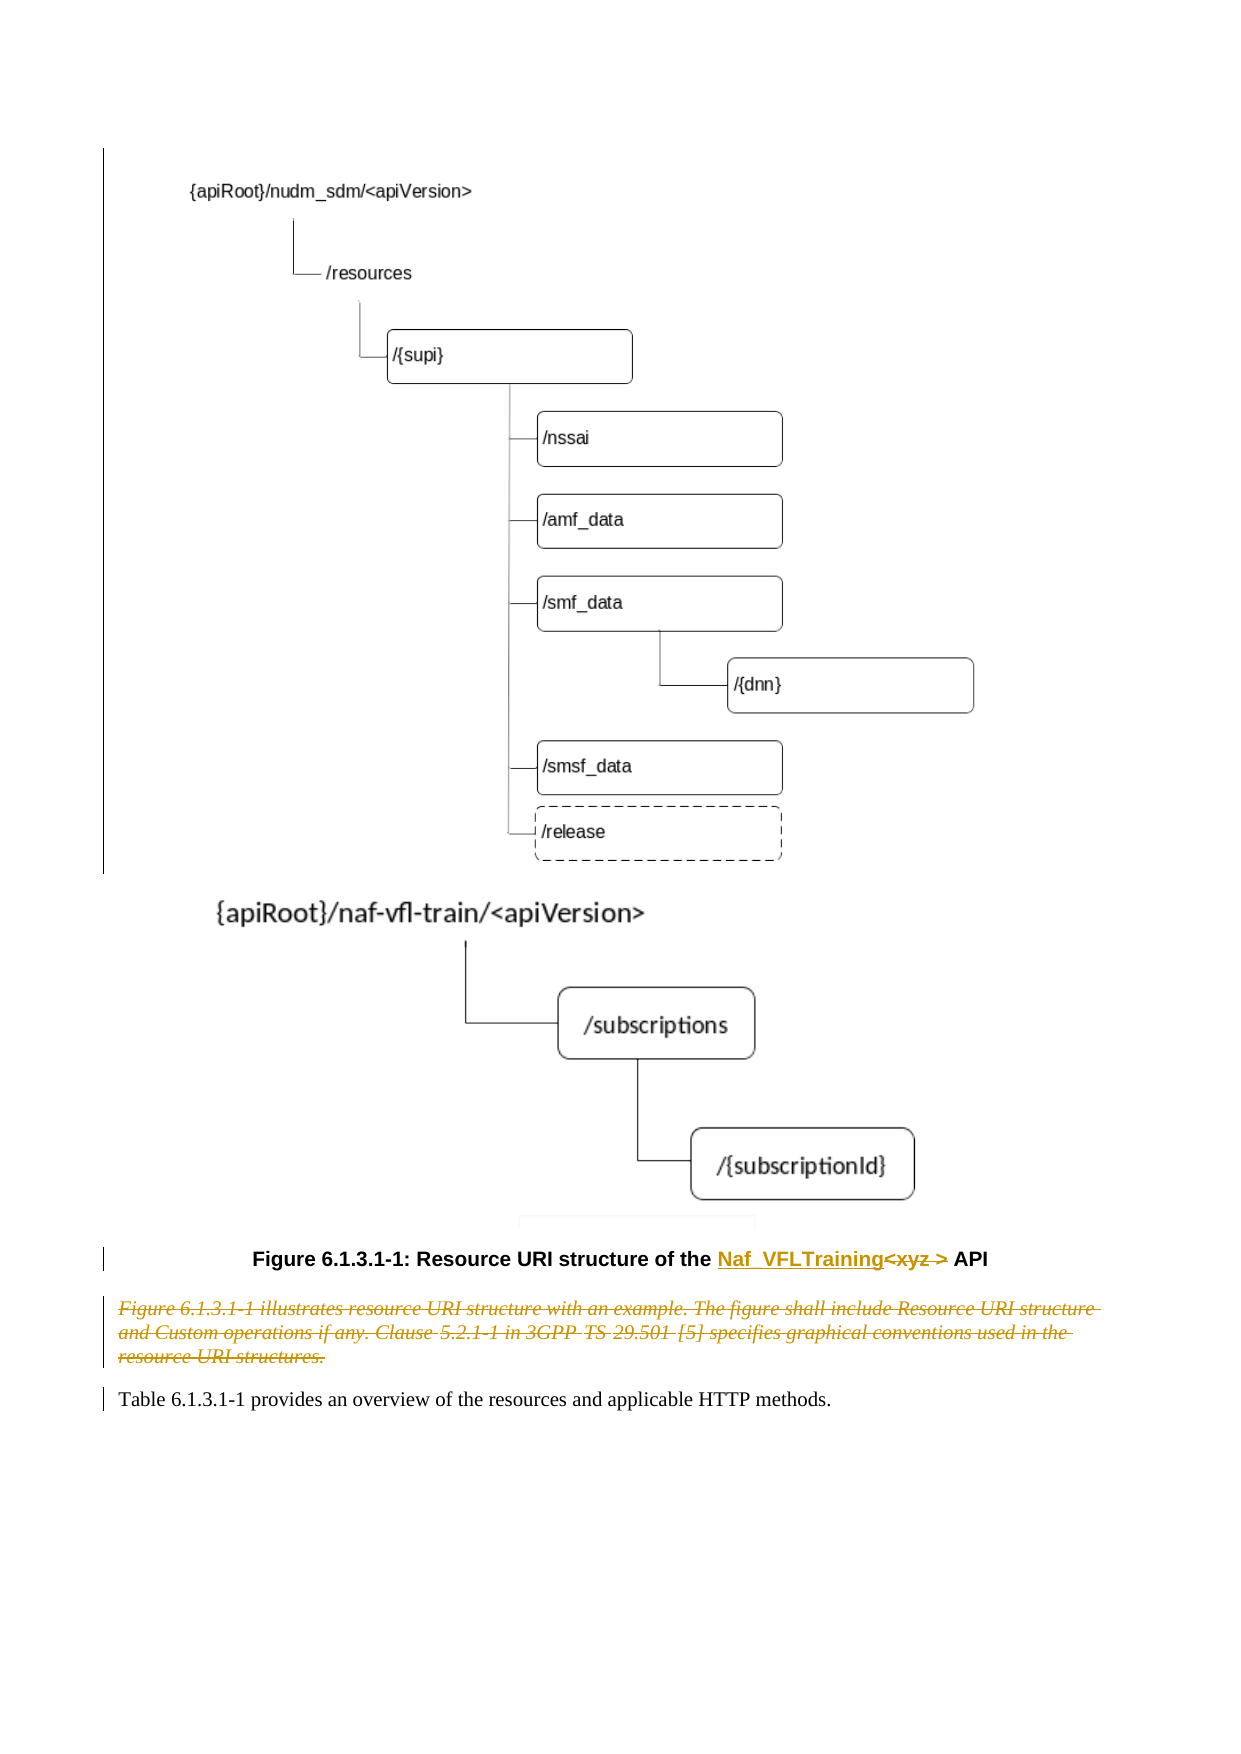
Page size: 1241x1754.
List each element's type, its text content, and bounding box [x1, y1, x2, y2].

text Figure 6.1.3.1-1: Resource URI structure of the API [118, 1247, 1122, 1271]
text Table 6.1.3.1-1 provides an overview of the resources and applicable HTTP methods. [118, 1387, 1122, 1411]
